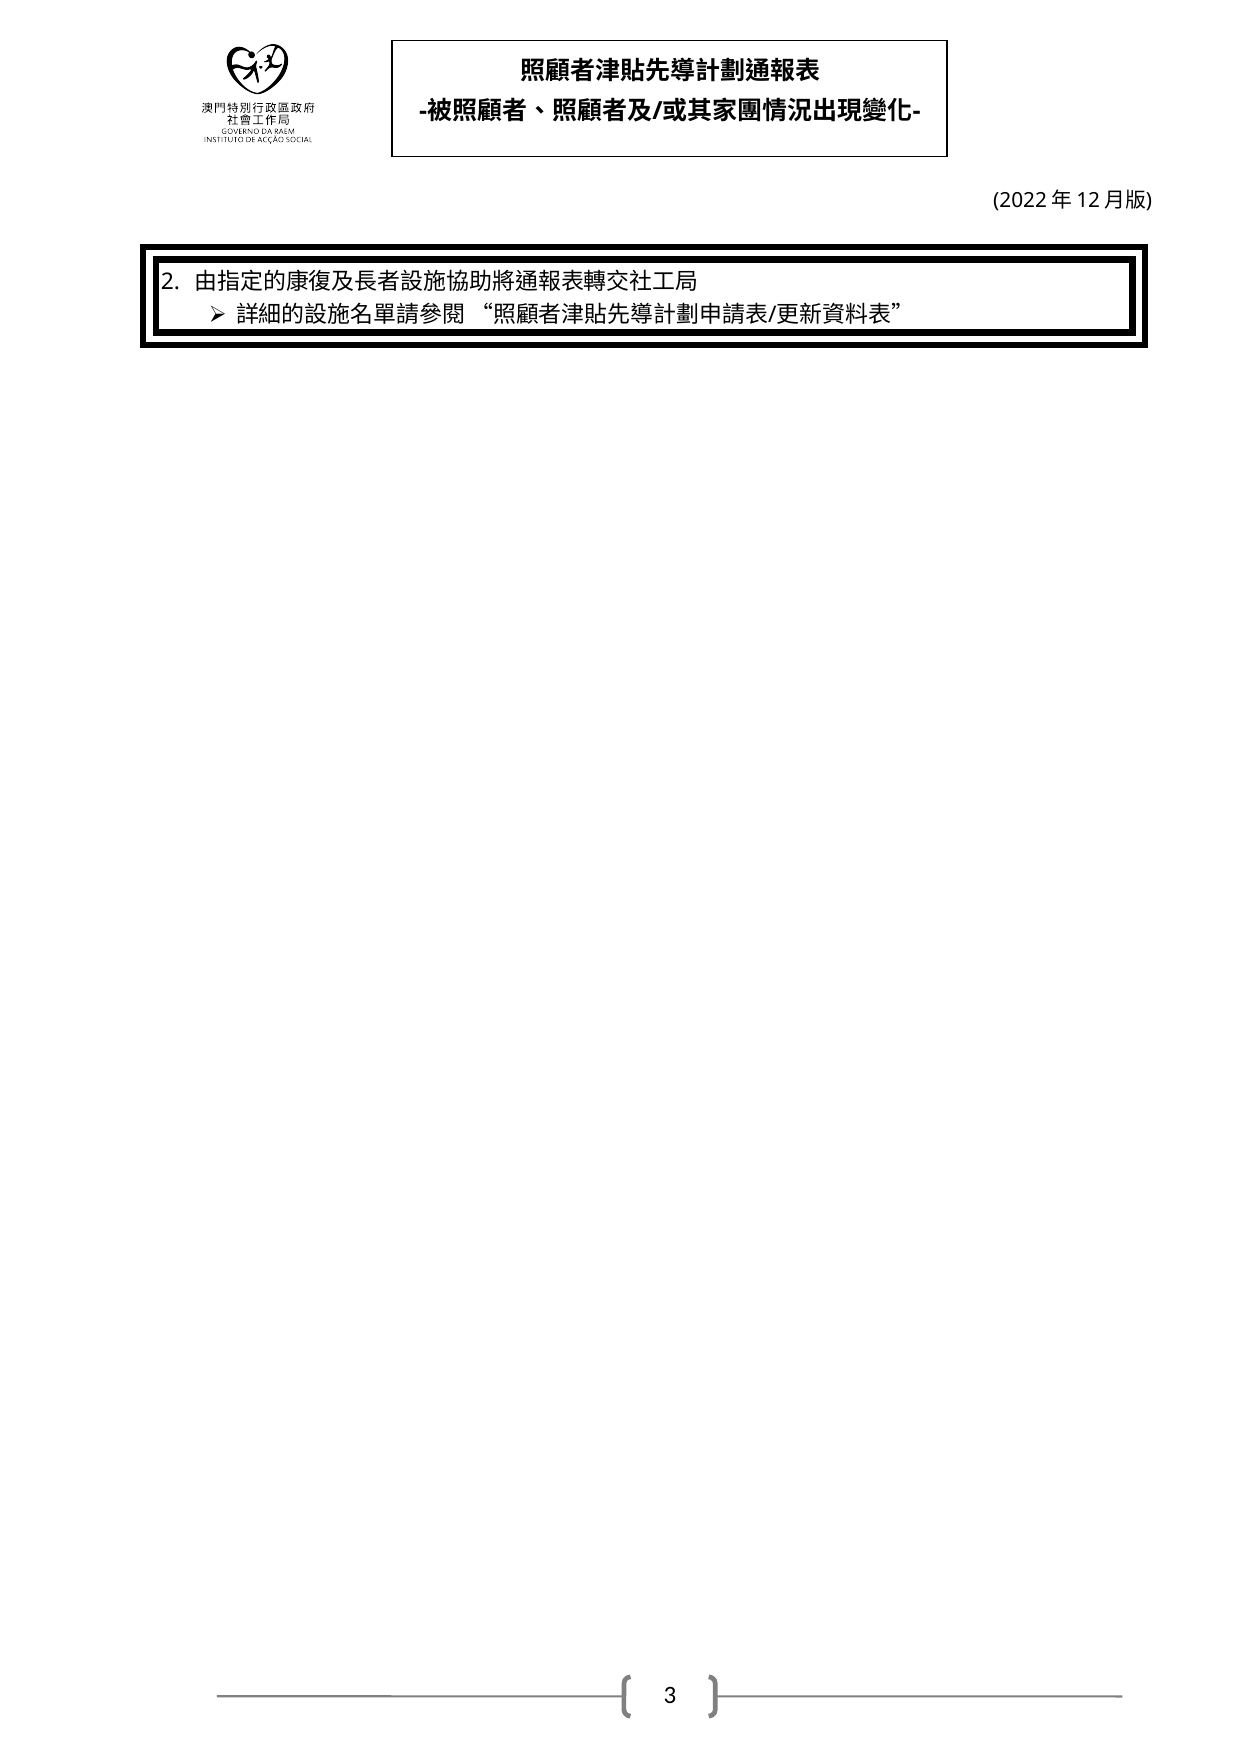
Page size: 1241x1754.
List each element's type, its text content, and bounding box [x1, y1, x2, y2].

table_header 提交方式 : 交至社會工作局康復服務綜合評估中心(地址：關閘馬路25號利達新邨第二期2樓)： 親臨提交 郵遞 由指定的康復及長者設施協助將通報表轉交社工局 詳細的設施名單請參閱 “照顧者津貼先導計劃申請表/更新資料表” [149, 250, 1139, 329]
picture [187, 29, 329, 158]
